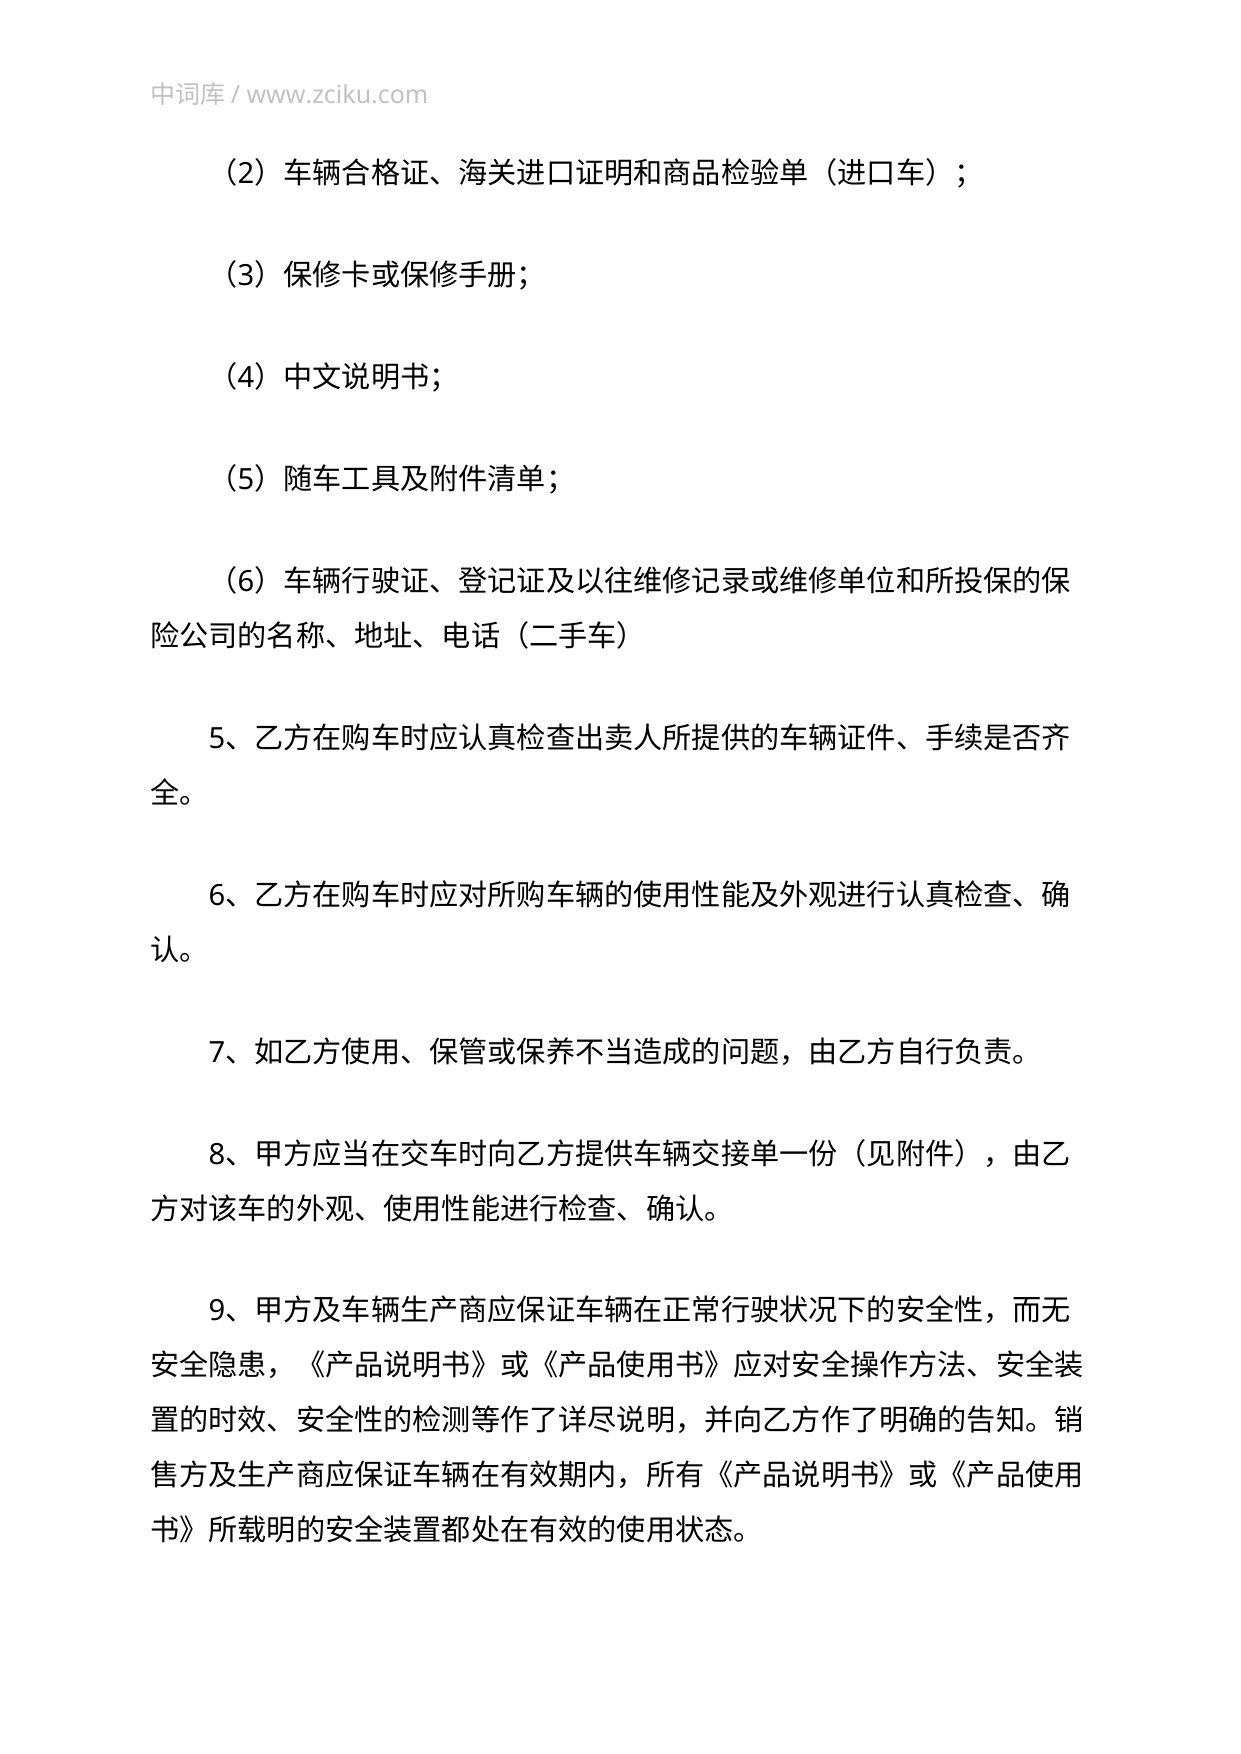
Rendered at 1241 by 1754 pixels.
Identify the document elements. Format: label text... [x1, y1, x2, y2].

text （2）车辆合格证、海关进口证明和商品检验单（进口车）； [150, 150, 1090, 192]
text （6）车辆行驶证、登记证及以往维修记录或维修单位和所投保的保险公司的名称、地址、电话（二手车） [150, 558, 1090, 655]
text 6、乙方在购车时应对所购车辆的使用性能及外观进行认真检查、确认。 [150, 871, 1090, 969]
text （3）保修卡或保修手册； [150, 252, 1090, 294]
text （5）随车工具及附件清单； [150, 456, 1090, 498]
text （4）中文说明书； [150, 354, 1090, 396]
text 7、如乙方使用、保管或保养不当造成的问题，由乙方自行负责。 [150, 1028, 1090, 1071]
text 5、乙方在购车时应认真检查出卖人所提供的车辆证件、手续是否齐全。 [150, 715, 1090, 812]
text 8、甲方应当在交车时向乙方提供车辆交接单一份（见附件），由乙方对该车的外观、使用性能进行检查、确认。 [150, 1130, 1090, 1227]
text 9、甲方及车辆生产商应保证车辆在正常行驶状况下的安全性，而无安全隐患，《产品说明书》或《产品使用书》应对安全操作方法、安全装置的时效、安全性的检测等作了详尽说明，并向乙方作了明确的告知。销售方及生产商应保证车辆在有效期内，所有《产品说明书》或《产品使用书》所载明的安全装置都处在有效的使用状态。 [150, 1287, 1090, 1549]
